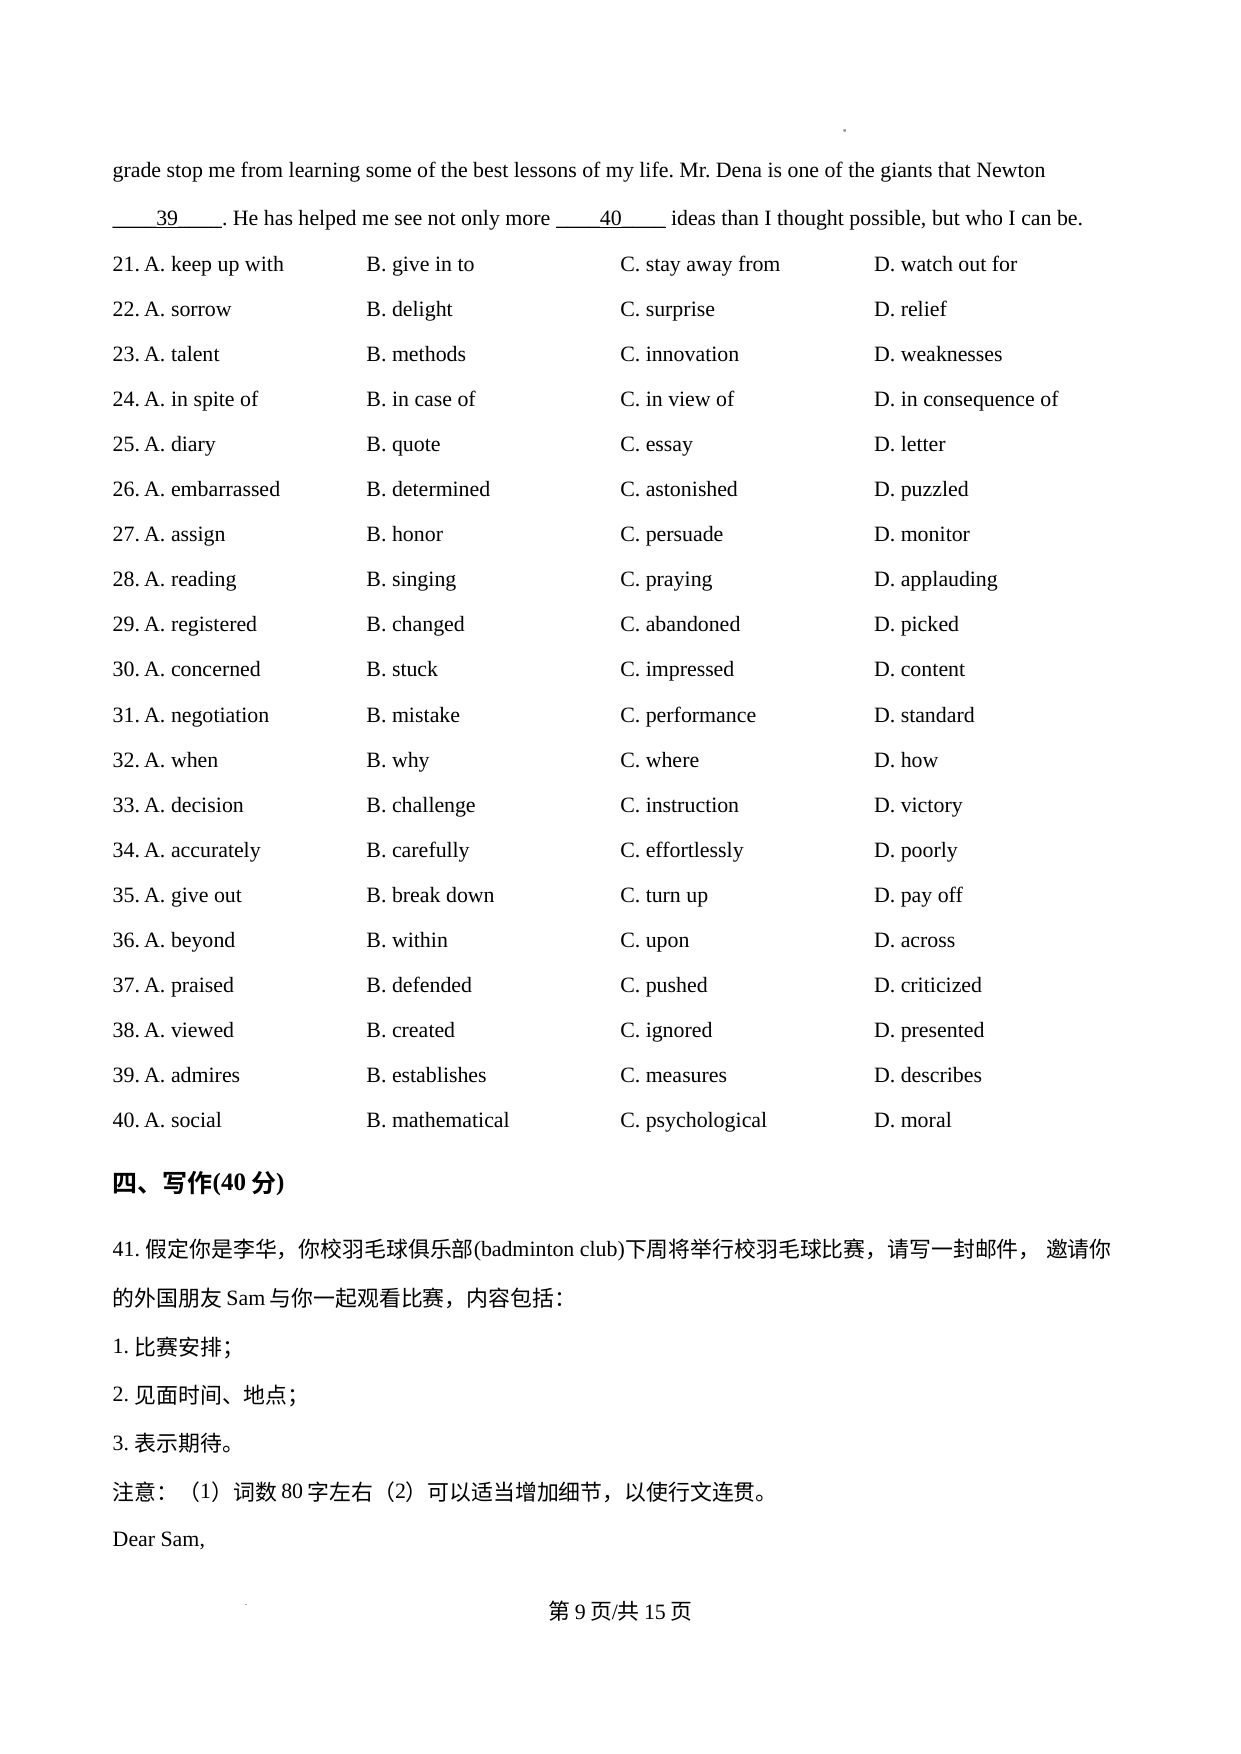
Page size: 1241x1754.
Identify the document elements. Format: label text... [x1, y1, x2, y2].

text 21. A. keep up with B. give in to C. stay away from D. watch out for [112, 247, 1128, 279]
text 24. A. in spite of B. in case of C. in view of D. in consequence of [112, 382, 1128, 415]
text 37. A. praised B. defended C. pushed D. criticized [112, 968, 1128, 1001]
text 四、写作(40分) [112, 1149, 1128, 1214]
text 34. A. accurately B. carefully C. effortlessly D. poorly [112, 833, 1128, 866]
text 22. A. sorrow B. delight C. surprise D. relief [112, 292, 1128, 324]
text Dear Sam, [112, 1522, 1128, 1555]
text 33. A. decision B. challenge C. instruction D. victory [112, 788, 1128, 821]
text 25. A. diary B. quote C. essay D. letter [112, 427, 1128, 460]
text 36. A. beyond B. within C. upon D. across [112, 923, 1128, 956]
text 26. A. embarrassed B. determined C. astonished D. puzzled [112, 472, 1128, 505]
text 29. A. registered B. changed C. abandoned D. picked [112, 608, 1128, 640]
text 28. A. reading B. singing C. praying D. applauding [112, 563, 1128, 595]
text 39. A. admires B. establishes C. measures D. describes [112, 1059, 1128, 1091]
text 2. 见面时间、地点； [112, 1377, 1128, 1410]
text 31. A. negotiation B. mistake C. performance D. standard [112, 698, 1128, 730]
text 1. 比赛安排； [112, 1329, 1128, 1362]
text 32. A. when B. why C. where D. how [112, 743, 1128, 776]
text 41. 假定你是李华，你校羽毛球俱乐部(badminton club)下周将举行校羽毛球比赛，请写一封邮件， 邀请你的外国朋友Sam与你一起观看比赛，内容包括： [112, 1232, 1128, 1313]
text 30. A. concerned B. stuck C. impressed D. content [112, 653, 1128, 685]
text 40. A. social B. mathematical C. psychological D. moral [112, 1104, 1128, 1136]
text 38. A. viewed B. created C. ignored D. presented [112, 1014, 1128, 1046]
text 注意：（1）词数80字左右（2）可以适当增加细节，以使行文连贯。 [112, 1474, 1128, 1507]
text 3. 表示期待。 [112, 1426, 1128, 1458]
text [112, 153, 1128, 234]
text 23. A. talent B. methods C. innovation D. weaknesses [112, 337, 1128, 369]
text 35. A. give out B. break down C. turn up D. pay off [112, 878, 1128, 911]
text 27. A. assign B. honor C. persuade D. monitor [112, 517, 1128, 550]
